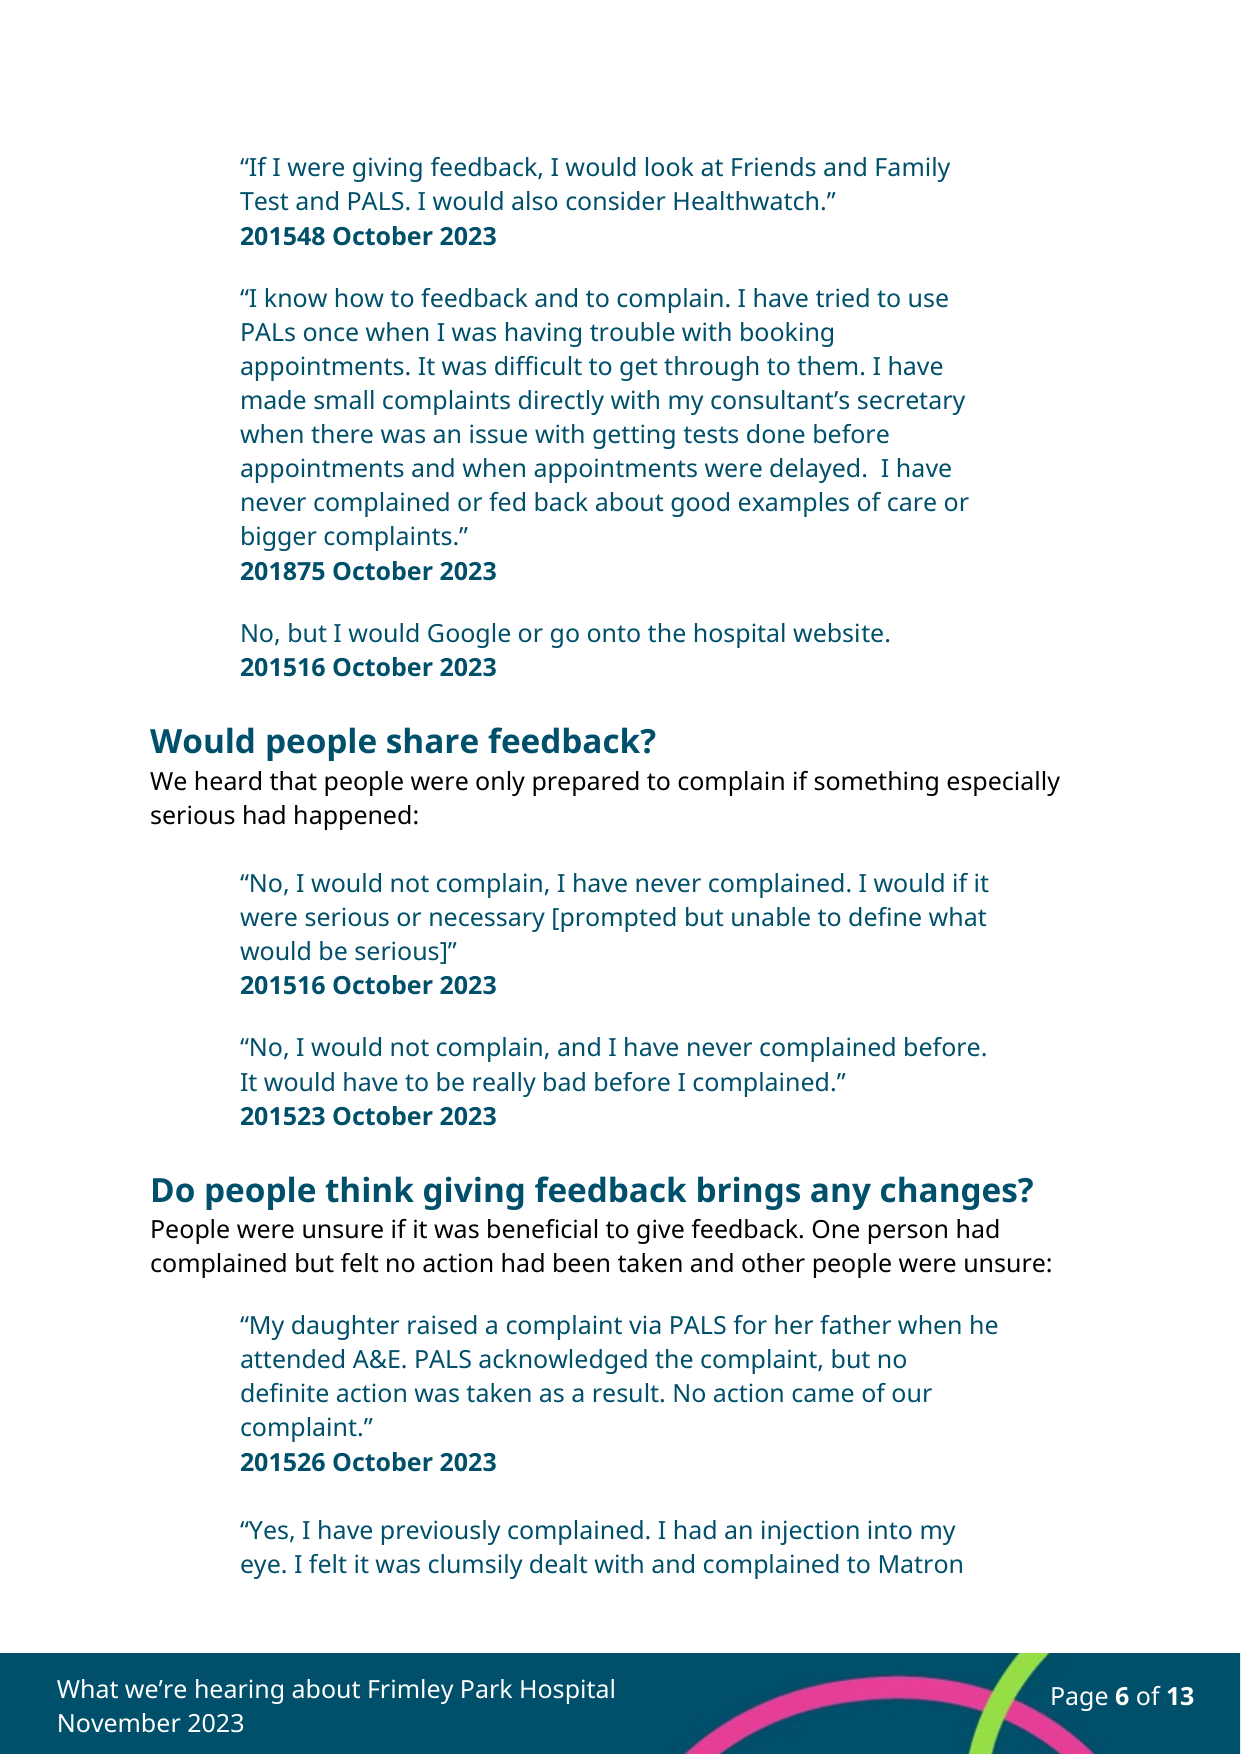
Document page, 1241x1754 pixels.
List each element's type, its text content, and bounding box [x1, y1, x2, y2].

text 201523 October 2023 [240, 1098, 1000, 1132]
subtitle Would people share feedback? [150, 718, 1090, 763]
text 201526 October 2023 [240, 1444, 1000, 1478]
text “No, I would not complain, and I have never complained before. It would have to be really bad before I complained.” [240, 1030, 1000, 1098]
text 201548 October 2023 [240, 218, 1000, 252]
text “If I were giving feedback, I would look at Friends and Family Test and PALS. I would also consider Healthwatch.” [240, 150, 1000, 218]
text People were unsure if it was beneficial to give feedback. One person had complained but felt no action had been taken and other people were unsure: [150, 1212, 1090, 1280]
text No, but I would Google or go onto the hospital website. [240, 616, 1000, 650]
picture [684, 1653, 1094, 1754]
text “My daughter raised a complaint via PALS for her father when he attended A&E. PALS acknowledged the complaint, but no definite action was taken as a result. No action came of our complaint.” [240, 1308, 1000, 1444]
text 201875 October 2023 [240, 553, 1000, 587]
subtitle Do people think giving feedback brings any changes? [150, 1166, 1090, 1212]
text We heard that people were only prepared to complain if something especially serious had happened: [150, 763, 1090, 831]
text “No, I would not complain, I have never complained. I would if it were serious or necessary [prompted but unable to define what would be serious]” [240, 865, 1000, 968]
text 201516 October 2023 [240, 968, 1000, 1002]
text “I know how to feedback and to complain. I have tried to use PALs once when I was having trouble with booking appointments. It was difficult to get through to them. I have made small complaints directly with my consultant’s secretary when there was an issue with getting tests done before appointments and when appointments were delayed. I have never complained or fed back about good examples of care or bigger complaints.” [240, 281, 1000, 553]
text 201516 October 2023 [240, 650, 1000, 684]
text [240, 1512, 1000, 1580]
